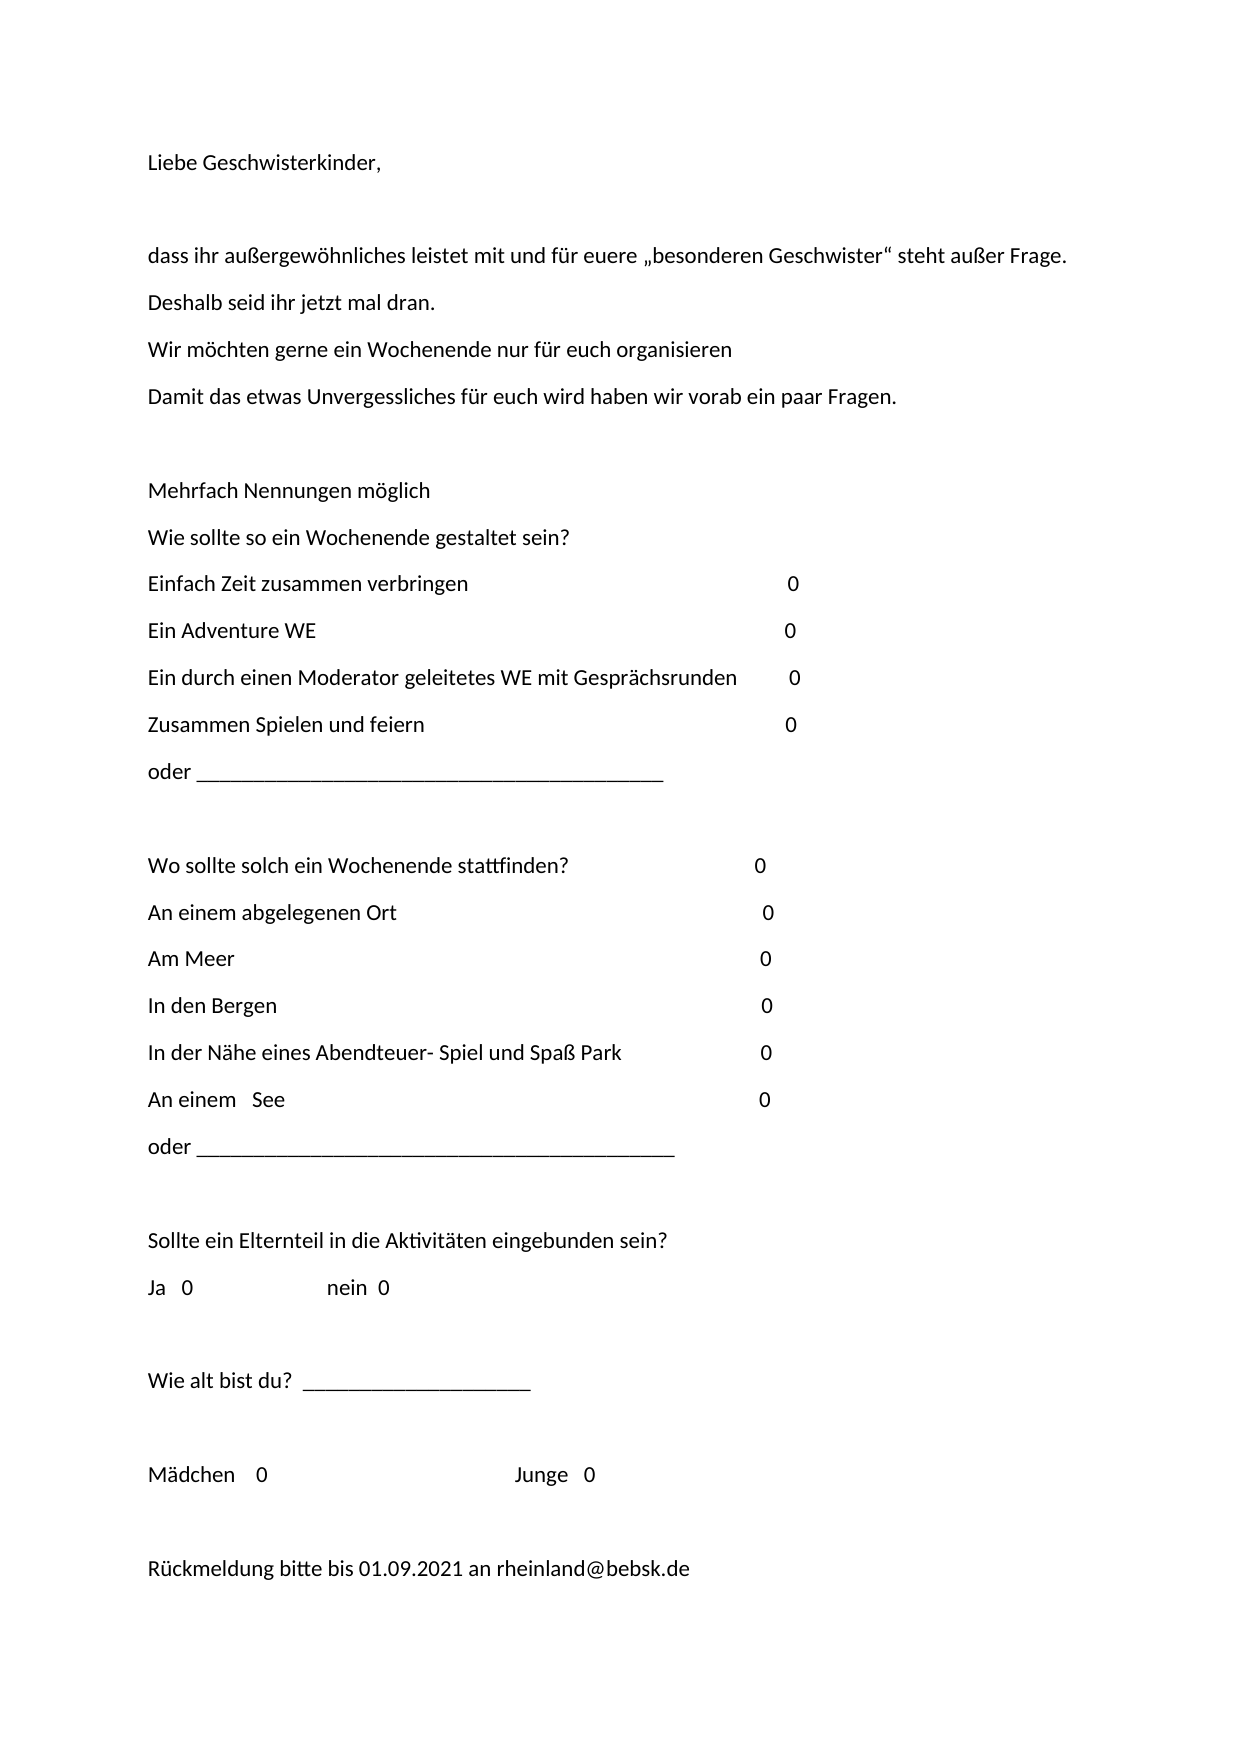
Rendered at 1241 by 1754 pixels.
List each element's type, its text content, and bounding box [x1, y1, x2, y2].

text In der Nähe eines Abendteuer- Spiel und Spaß Park 0 [148, 1038, 1093, 1066]
text Ein Adventure WE 0 [148, 616, 1093, 644]
text oder __________________________________________ [148, 1132, 1093, 1160]
text Wo sollte solch ein Wochenende stattfinden? 0 [148, 851, 1093, 879]
text Sollte ein Elternteil in die Aktivitäten eingebunden sein? [148, 1226, 1093, 1254]
text Mehrfach Nennungen möglich [148, 476, 1093, 504]
text Damit das etwas Unvergessliches für euch wird haben wir vorab ein paar Fragen. [148, 382, 1093, 410]
text An einem abgelegenen Ort 0 [148, 898, 1093, 926]
text Wie alt bist du? ____________________ [148, 1366, 1093, 1394]
text In den Bergen 0 [148, 991, 1093, 1019]
text Einfach Zeit zusammen verbringen 0 [148, 569, 1093, 597]
text Ein durch einen Moderator geleitetes WE mit Gesprächsrunden 0 [148, 663, 1093, 691]
text An einem See 0 [148, 1085, 1093, 1113]
text oder _________________________________________ [148, 757, 1093, 785]
text Mädchen 0 Junge 0 [148, 1460, 1093, 1488]
text dass ihr außergewöhnliches leistet mit und für euere „besonderen Geschwister“ steht außer Frage. [148, 241, 1093, 269]
text Am Meer 0 [148, 944, 1093, 972]
text Wie sollte so ein Wochenende gestaltet sein? [148, 523, 1093, 551]
text Rückmeldung bitte bis 01.09.2021 an rheinland@bebsk.de [148, 1554, 1093, 1582]
text Liebe Geschwisterkinder, [148, 148, 1093, 176]
text Deshalb seid ihr jetzt mal dran. [148, 288, 1093, 316]
text Zusammen Spielen und feiern 0 [148, 710, 1093, 738]
text Ja 0 nein 0 [148, 1273, 1093, 1301]
text Wir möchten gerne ein Wochenende nur für euch organisieren [148, 335, 1093, 363]
